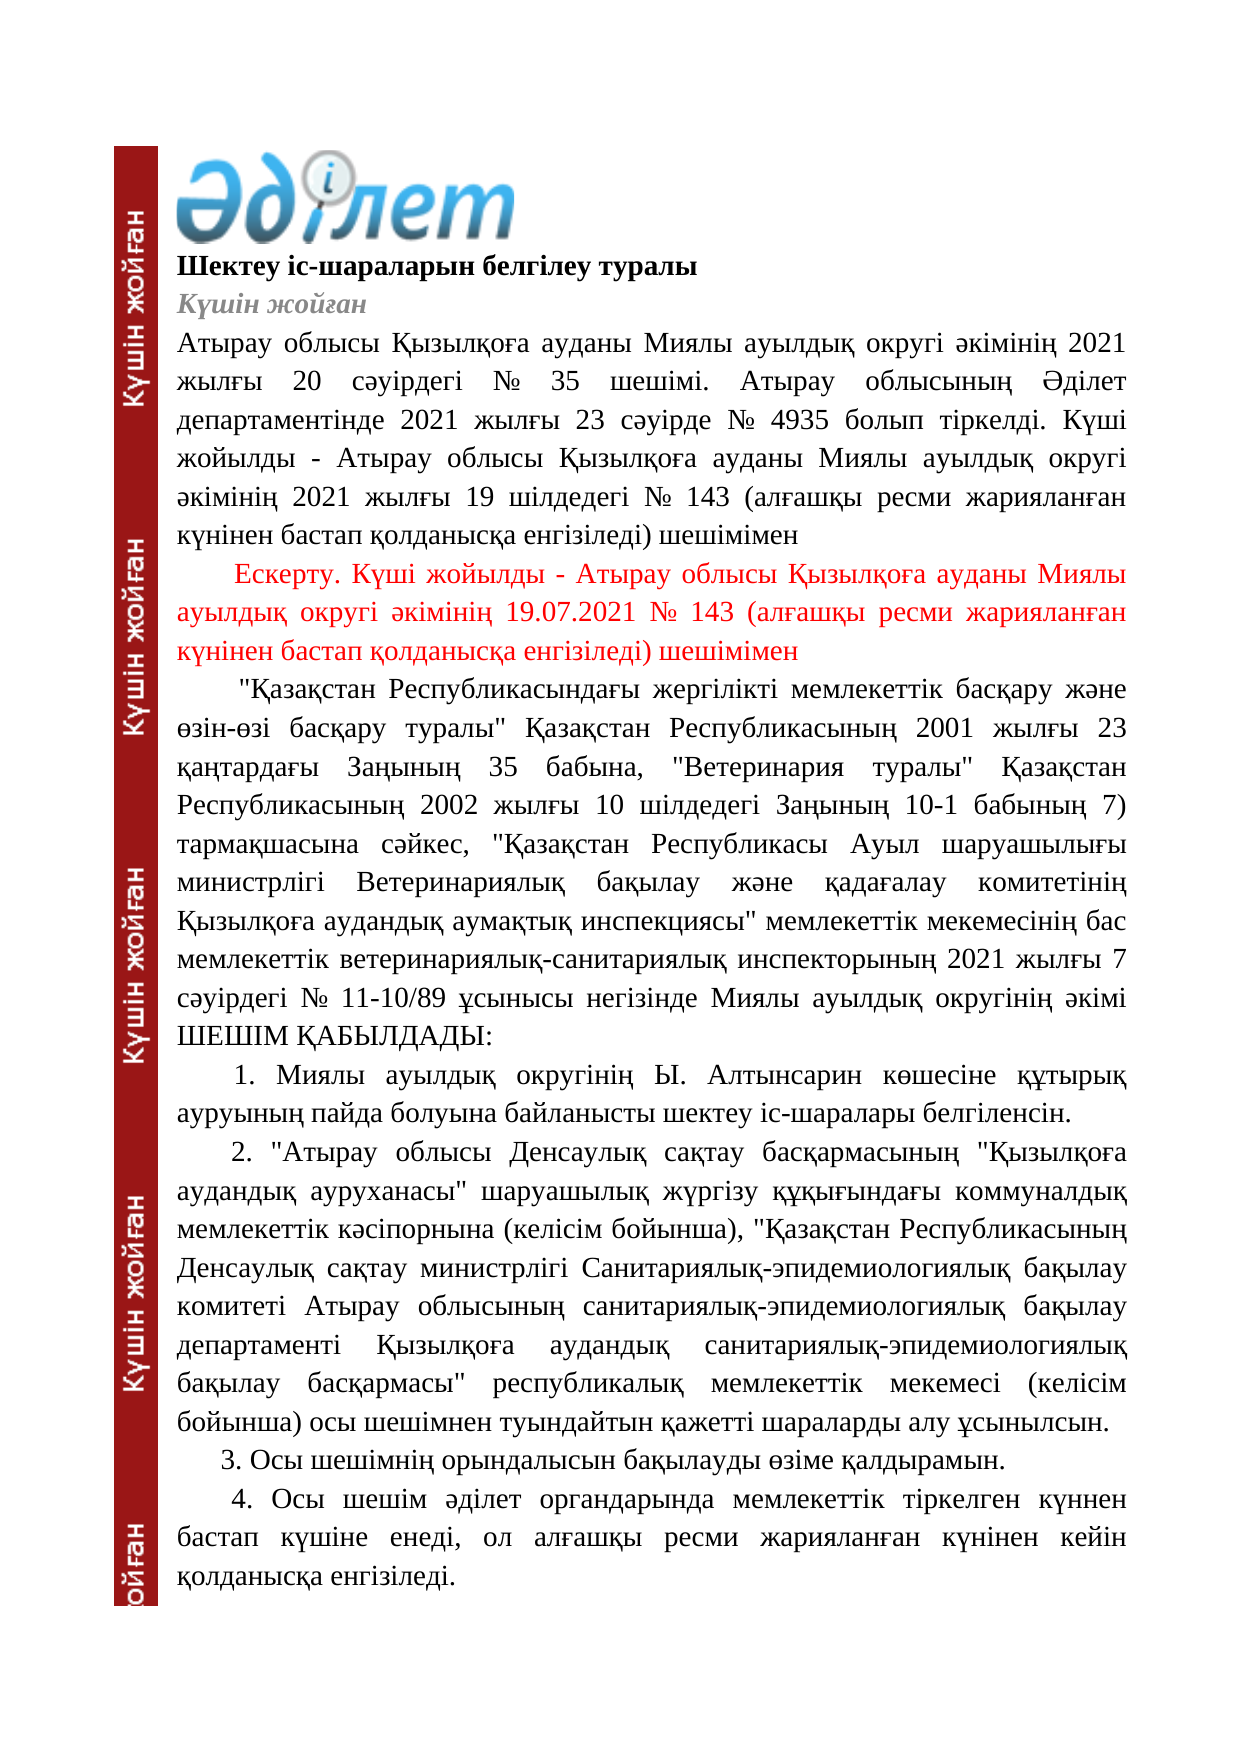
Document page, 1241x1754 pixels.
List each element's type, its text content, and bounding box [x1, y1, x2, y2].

picture [114, 320, 158, 325]
picture [114, 1052, 158, 1057]
text 1. Миялы ауылдық округінің Ы. Алтынсарин көшесіне құтырық ауруының пайда болуына байланысты шектеу іс-шаралары белгіленсін. [112, 1057, 1128, 1129]
text Күшін жойған [112, 286, 1128, 320]
text Ескерту. Күші жойылды - Атырау облысы Қызылқоға ауданы Миялы ауылдық округі әкімінің 19.07.2021 № 143 (алғашқы ресми жарияланған күнінен бастап қолданысқа енгізіледі) шешімімен [112, 556, 1128, 667]
picture [114, 146, 158, 248]
picture [114, 1592, 158, 1606]
picture [176, 150, 515, 244]
text 3. Осы шешімнің орындалысын бақылауды өзіме қалдырамын. [112, 1442, 1128, 1476]
text "Қазақстан Республикасындағы жергілікті мемлекеттік басқару және өзін-өзі басқару туралы" Қазақстан Республикасының 2001 жылғы 23 қаңтардағы Заңының 35 бабына, "Ветеринария туралы" Қазақстан Республикасының 2002 жылғы 10 шілдедегі Заңының 10-1 бабының 7) тармақшасына сәйкес, "Қазақстан Республикасы Ауыл шаруашылығы министрлігі Ветеринариялық бақылау және қадағалау комитетінің Қызылқоға аудандық аумақтық инспекциясы" мемлекеттік мекемесінің бас мемлекеттік ветеринариялық-санитариялық инспекторының 2021 жылғы 7 сәуірдегі № 11-10/89 ұсынысы негізінде Миялы ауылдық округінің әкімі ШЕШІМ ҚАБЫЛДАДЫ: [112, 672, 1128, 1052]
picture [114, 1437, 158, 1442]
picture [114, 1129, 158, 1134]
picture [114, 667, 158, 672]
text 4. Осы шешім әділет органдарында мемлекеттік тіркелген күннен бастап күшіне енеді, ол алғашқы ресми жарияланған күнінен кейін қолданысқа енгізіледі. [112, 1481, 1128, 1592]
text Шектеу іс-шараларын белгілеу туралы [112, 248, 1128, 281]
text 2. "Атырау облысы Денсаулық сақтау басқармасының "Қызылқоға аудандық ауруханасы" шаруашылық жүргізу құқығындағы коммуналдық мемлекеттік кәсіпорнына (келісім бойынша), "Қазақстан Республикасының Денсаулық сақтау министрлігі Санитариялық-эпидемиологиялық бақылау комитеті Атырау облысының санитариялық-эпидемиологиялық бақылау департаменті Қызылқоға аудандық санитариялық-эпидемиологиялық бақылау басқармасы" республикалық мемлекеттік мекемесі (келісім бойынша) осы шешімнен туындайтын қажетті шараларды алу ұсынылсын. [112, 1134, 1128, 1437]
picture [114, 281, 158, 286]
picture [114, 551, 158, 556]
picture [114, 1476, 158, 1481]
text Атырау облысы Қызылқоға ауданы Миялы ауылдық округі әкімінің 2021 жылғы 20 сәуірдегі № 35 шешімі. Атырау облысының Әділет департаментінде 2021 жылғы 23 сәуірде № 4935 болып тіркелді. Күші жойылды - Атырау облысы Қызылқоға ауданы Миялы ауылдық округі әкімінің 2021 жылғы 19 шілдедегі № 143 (алғашқы ресми жарияланған күнінен бастап қолданысқа енгізіледі) шешімімен [112, 325, 1128, 551]
